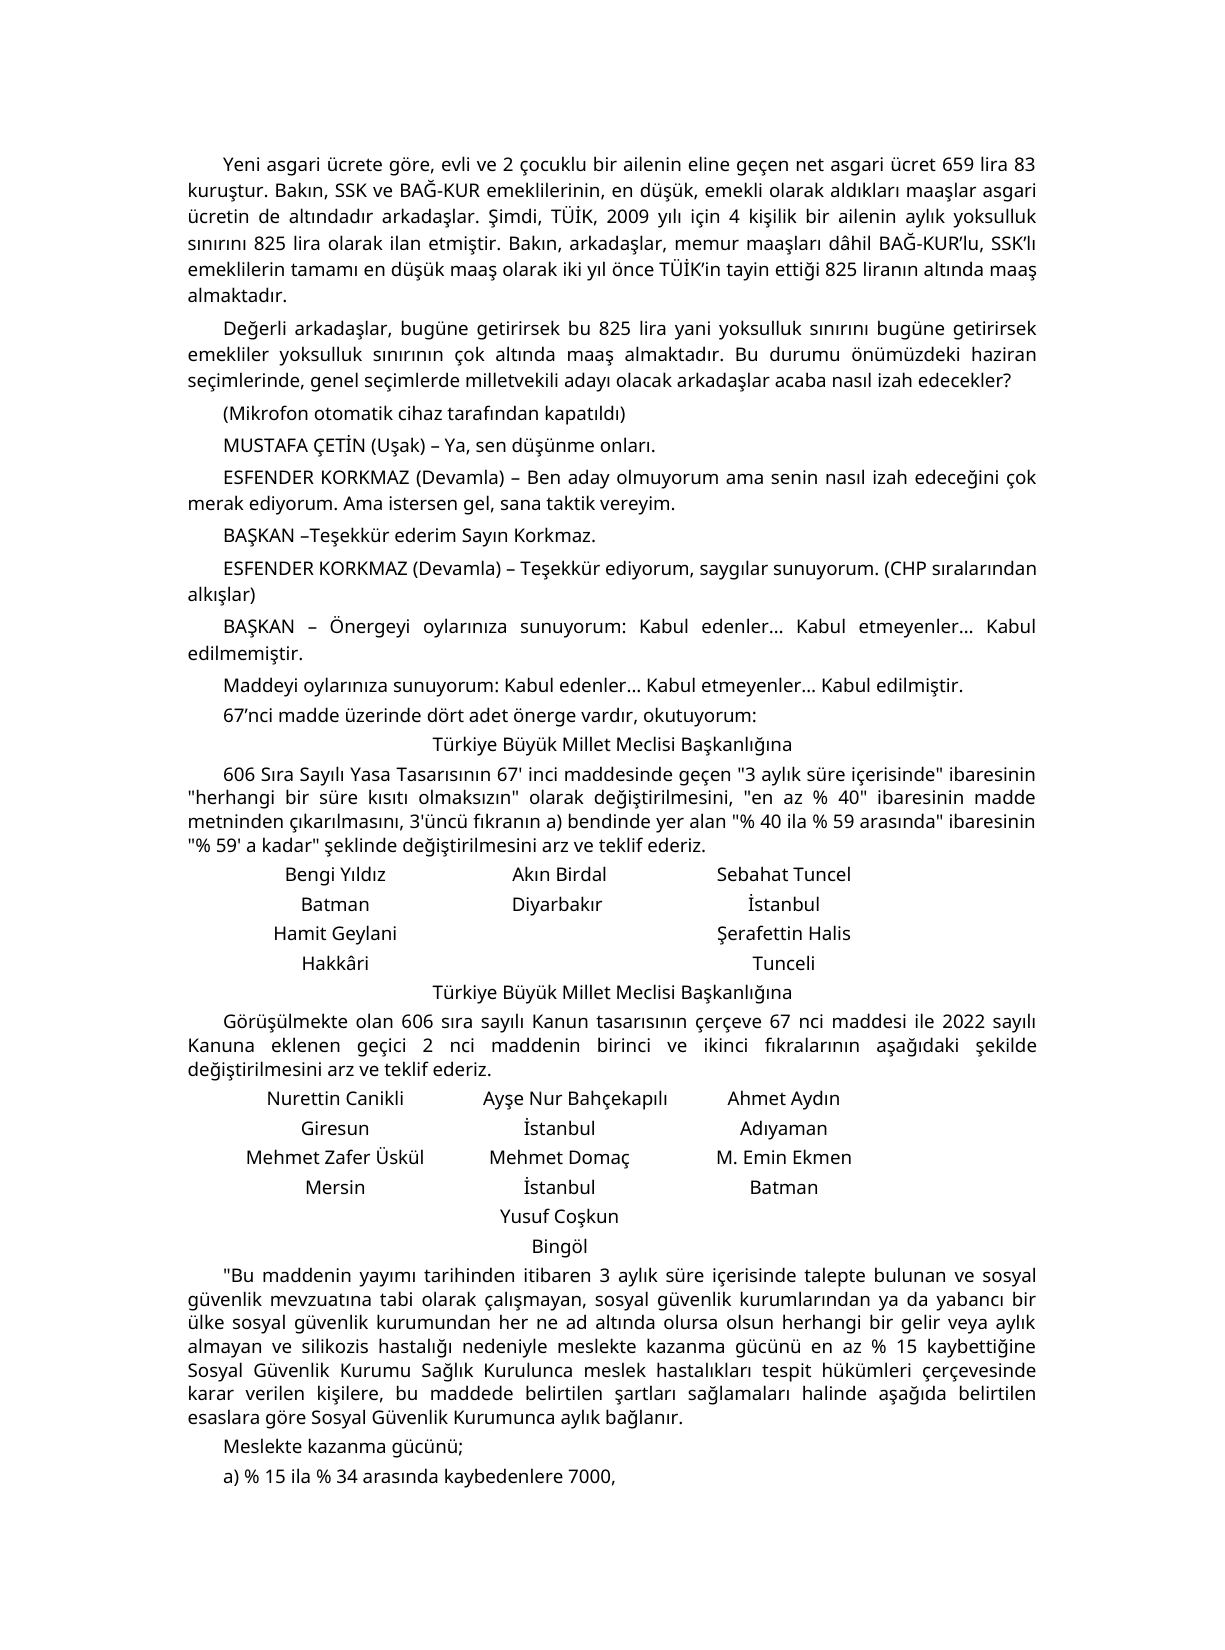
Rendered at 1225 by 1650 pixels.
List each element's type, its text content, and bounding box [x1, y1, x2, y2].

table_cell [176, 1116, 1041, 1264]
text Türkiye Büyük Millet Meclisi Başkanlığına [187, 981, 1037, 1004]
text a) % 15 ila % 34 arasında kaybedenlere 7000, [187, 1464, 1037, 1488]
text (Mikrofon otomatik cihaz tarafından kapatıldı) [187, 399, 1037, 425]
text BAŞKAN –Teşekkür ederim Sayın Korkmaz. [187, 522, 1037, 548]
text Yeni asgari ücrete göre, evli ve 2 çocuklu bir ailenin eline geçen net asgari ücret 659 lira 83 kuruştur. Bakın, SSK ve BAĞ-KUR emeklilerinin, en düşük, emekli olarak aldıkları maaşlar asgari ücretin de altındadır arkadaşlar. Şimdi, TÜİK, 2009 yılı için 4 kişilik bir ailenin aylık yoksulluk sınırını 825 lira olarak ilan etmiştir. Bakın, arkadaşlar, memur maaşları dâhil BAĞ-KUR’lu, SSK’lı emeklilerin tamamı en düşük maaş olarak iki yıl önce TÜİK’in tayin ettiği 825 liranın altında maaş almaktadır. [187, 150, 1037, 308]
text Değerli arkadaşlar, bugüne getirirsek bu 825 lira yani yoksulluk sınırını bugüne getirirsek emekliler yoksulluk sınırının çok altında maaş almaktadır. Bu durumu önümüzdeki haziran seçimlerinde, genel seçimlerde milletvekili adayı olacak arkadaşlar acaba nasıl izah edecekler? [187, 314, 1037, 393]
text ESFENDER KORKMAZ (Devamla) – Ben aday olmuyorum ama senin nasıl izah edeceğini çok merak ediyorum. Ama istersen gel, sana taktik vereyim. [187, 463, 1037, 516]
text Görüşülmekte olan 606 sıra sayılı Kanun tasarısının çerçeve 67 nci maddesi ile 2022 sayılı Kanuna eklenen geçici 2 nci maddenin birinci ve ikinci fıkralarının aşağıdaki şekilde değiştirilmesini arz ve teklif ederiz. [187, 1010, 1037, 1081]
text Türkiye Büyük Millet Meclisi Başkanlığına [187, 733, 1037, 756]
text BAŞKAN – Önergeyi oylarınıza sunuyorum: Kabul edenler… Kabul etmeyenler… Kabul edilmemiştir. [187, 612, 1037, 665]
text MUSTAFA ÇETİN (Uşak) – Ya, sen düşünme onları. [187, 431, 1037, 457]
text 67’nci madde üzerinde dört adet önerge vardır, okutuyorum: [187, 703, 1037, 727]
text "Bu maddenin yayımı tarihinden itibaren 3 aylık süre içerisinde talepte bulunan ve sosyal güvenlik mevzuatına tabi olarak çalışmayan, sosyal güvenlik kurumlarından ya da yabancı bir ülke sosyal güvenlik kurumundan her ne ad altında olursa olsun herhangi bir gelir veya aylık almayan ve silikozis hastalığı nedeniyle meslekte kazanma gücünü en az % 15 kaybettiğine Sosyal Güvenlik Kurumu Sağlık Kurulunca meslek hastalıkları tespit hükümleri çerçevesinde karar verilen kişilere, bu maddede belirtilen şartları sağlamaları halinde aşağıda belirtilen esaslara göre Sosyal Güvenlik Kurumunca aylık bağlanır. [187, 1264, 1037, 1429]
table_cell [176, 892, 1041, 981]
text 606 Sıra Sayılı Yasa Tasarısının 67' inci maddesinde geçen "3 aylık süre içerisinde" ibaresinin "herhangi bir süre kısıtı olmaksızın" olarak değiştirilmesini, "en az % 40" ibaresinin madde metninden çıkarılmasını, 3'üncü fıkranın a) bendinde yer alan "% 40 ila % 59 arasında" ibaresinin "% 59' a kadar" şeklinde değiştirilmesini arz ve teklif ederiz. [187, 762, 1037, 857]
text Maddeyi oylarınıza sunuyorum: Kabul edenler… Kabul etmeyenler… Kabul edilmiştir. [187, 671, 1037, 697]
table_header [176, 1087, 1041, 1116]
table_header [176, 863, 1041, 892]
text Meslekte kazanma gücünü; [187, 1435, 1037, 1459]
text ESFENDER KORKMAZ (Devamla) – Teşekkür ediyorum, saygılar sunuyorum. (CHP sıralarından alkışlar) [187, 554, 1037, 607]
